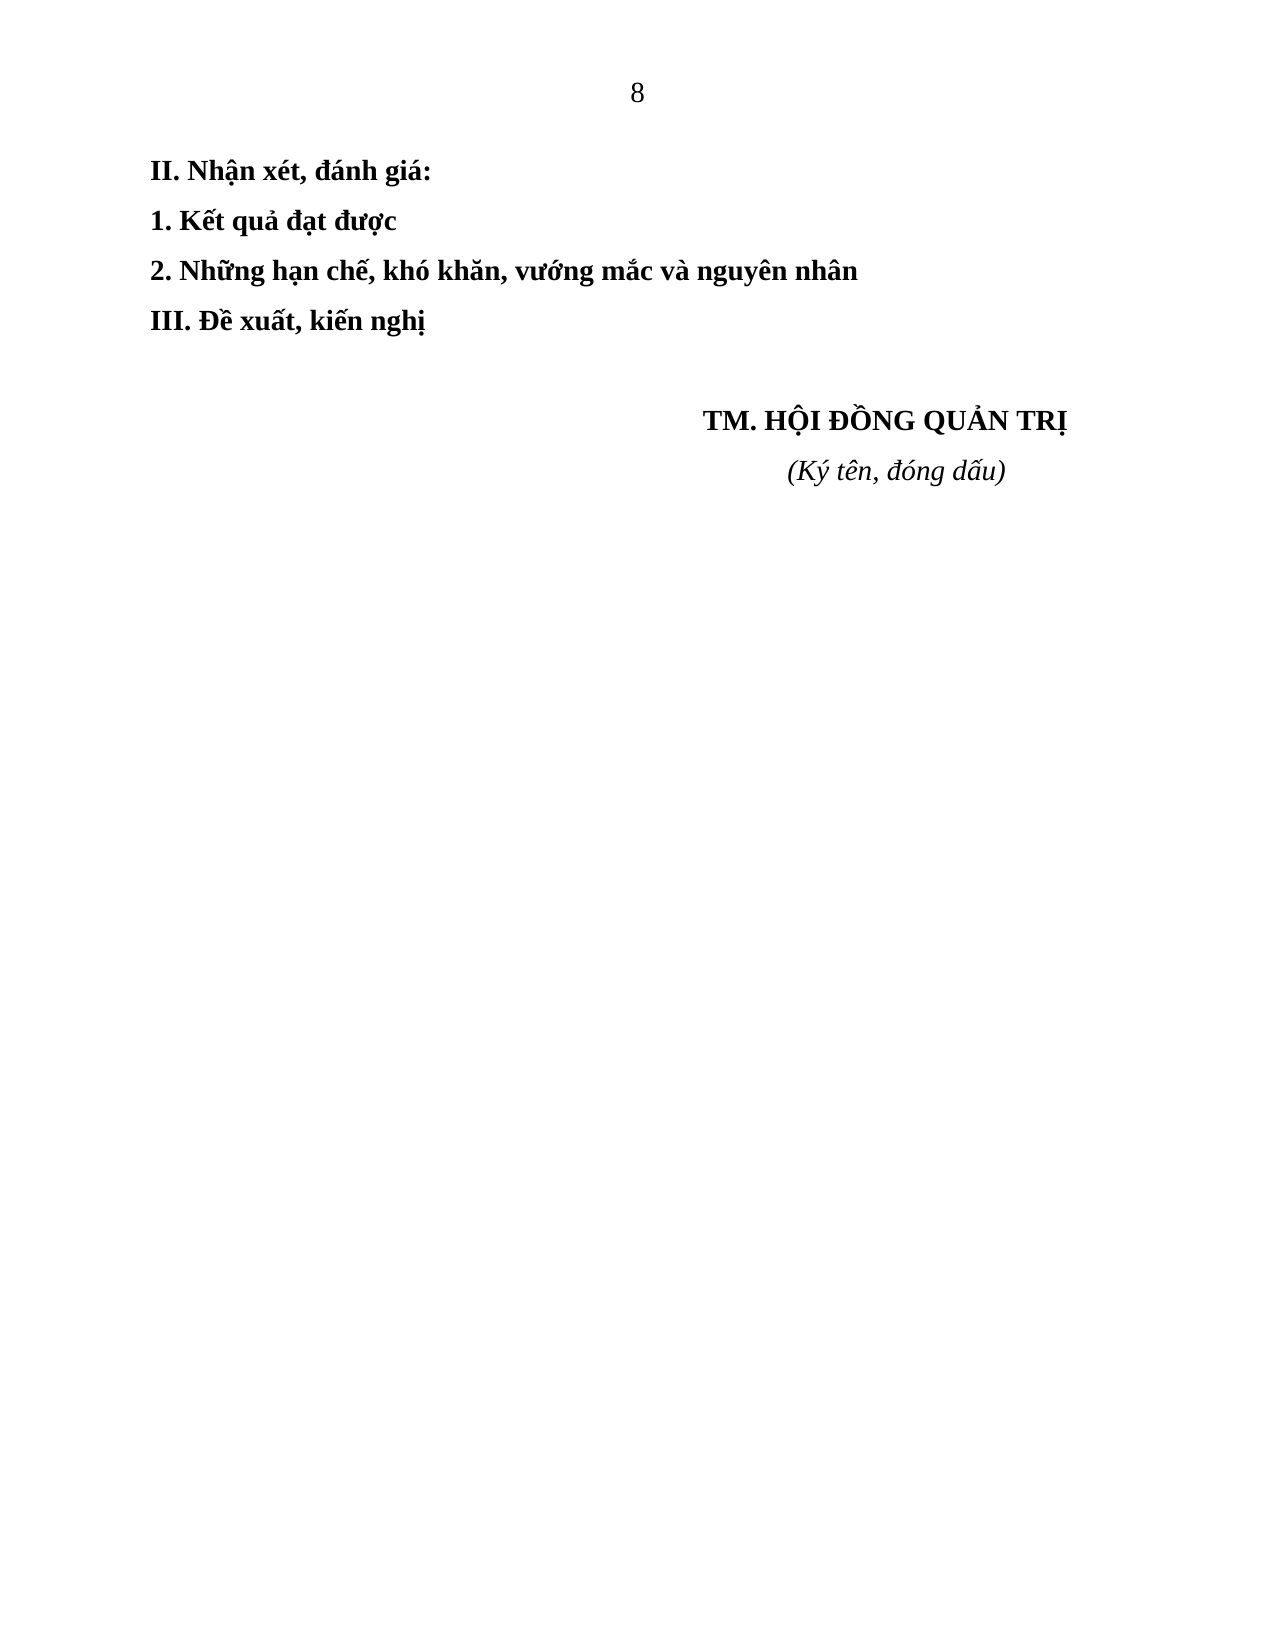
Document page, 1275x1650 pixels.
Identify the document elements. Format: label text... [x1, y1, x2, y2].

text (Ký tên, đóng dấu) [150, 450, 1125, 487]
text III. Đề xuất, kiến nghị [150, 300, 1125, 337]
text 1. Kết quả đạt được [150, 200, 1125, 237]
text II. Nhận xét, đánh giá: [150, 150, 1125, 187]
text 2. Những hạn chế, khó khăn, vướng mắc và nguyên nhân [150, 250, 1125, 287]
text TM. HỘI ĐỒNG QUẢN TRỊ [150, 400, 1125, 437]
